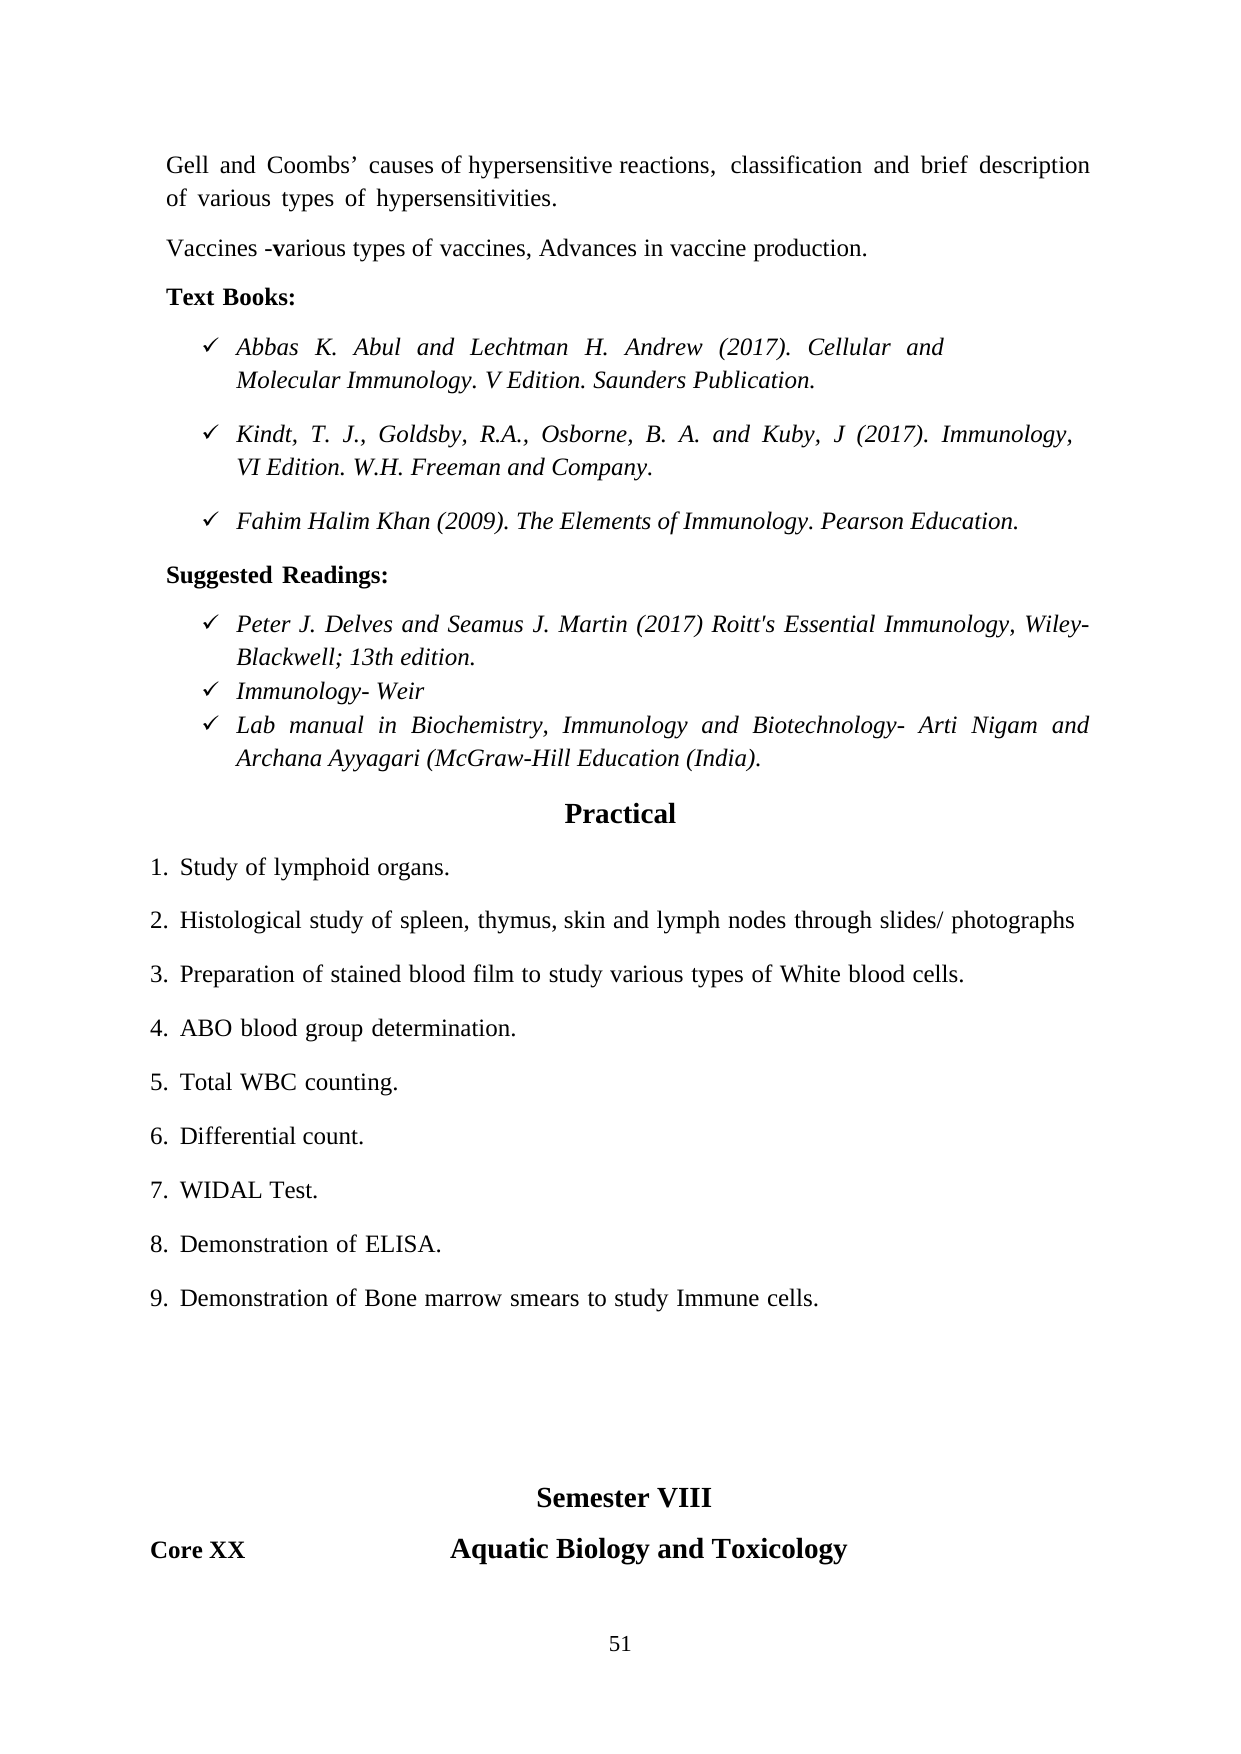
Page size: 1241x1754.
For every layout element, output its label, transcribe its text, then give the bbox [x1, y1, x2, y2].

list Preparation of stained blood film to study various types of White blood cells. [150, 959, 1090, 988]
list Immunology- Weir [201, 676, 1090, 705]
list Demonstration of Bone marrow smears to study Immune cells. [150, 1283, 1090, 1311]
list Demonstration of ELISA. [150, 1229, 1090, 1257]
text Core XX Aquatic Biology and Toxicology [150, 1531, 1090, 1564]
text Gell and Coombs’ causes of hypersensitive reactions, classification and brief description of various types of hypersensitivities. [166, 150, 1090, 212]
list Total WBC counting. [150, 1067, 1090, 1096]
text Vaccines -various types of vaccines, Advances in vaccine production. [166, 233, 1090, 261]
list ABO blood group determination. [150, 1013, 1090, 1042]
list Lab manual in Biochemistry, Immunology and Biotechnology- Arti Nigam and Archana Ayyagari (McGraw-Hill Education (India). [201, 710, 1090, 771]
list Study of lymphoid organs. [150, 852, 1090, 881]
list Abbas K. Abul and Lechtman H. Andrew (2017). Cellular and Molecular Immunology. V Edition. Saunders Publication. [201, 332, 944, 394]
text Text Books: [166, 282, 1090, 311]
list Histological study of spleen, thymus, skin and lymph nodes through slides/ photographs [150, 906, 1090, 934]
list Fahim Halim Khan (2009). The Elements of Immunology. Pearson Education. [201, 506, 1074, 534]
list WIDAL Test. [150, 1175, 1090, 1204]
text Suggested Readings: [166, 560, 1090, 588]
text Practical [150, 797, 1090, 830]
list Peter J. Delves and Seamus J. Martin (2017) Roitt′s Essential Immunology, Wiley- Blackwell; 13th edition. [201, 609, 1090, 671]
list Kindt, T. J., Goldsby, R.A., Osborne, B. A. and Kuby, J (2017). Immunology, VI Edition. W.H. Freeman and Company. [201, 419, 1074, 481]
subtitle Semester VIII [188, 1481, 1053, 1514]
list Differential count. [150, 1121, 1090, 1150]
